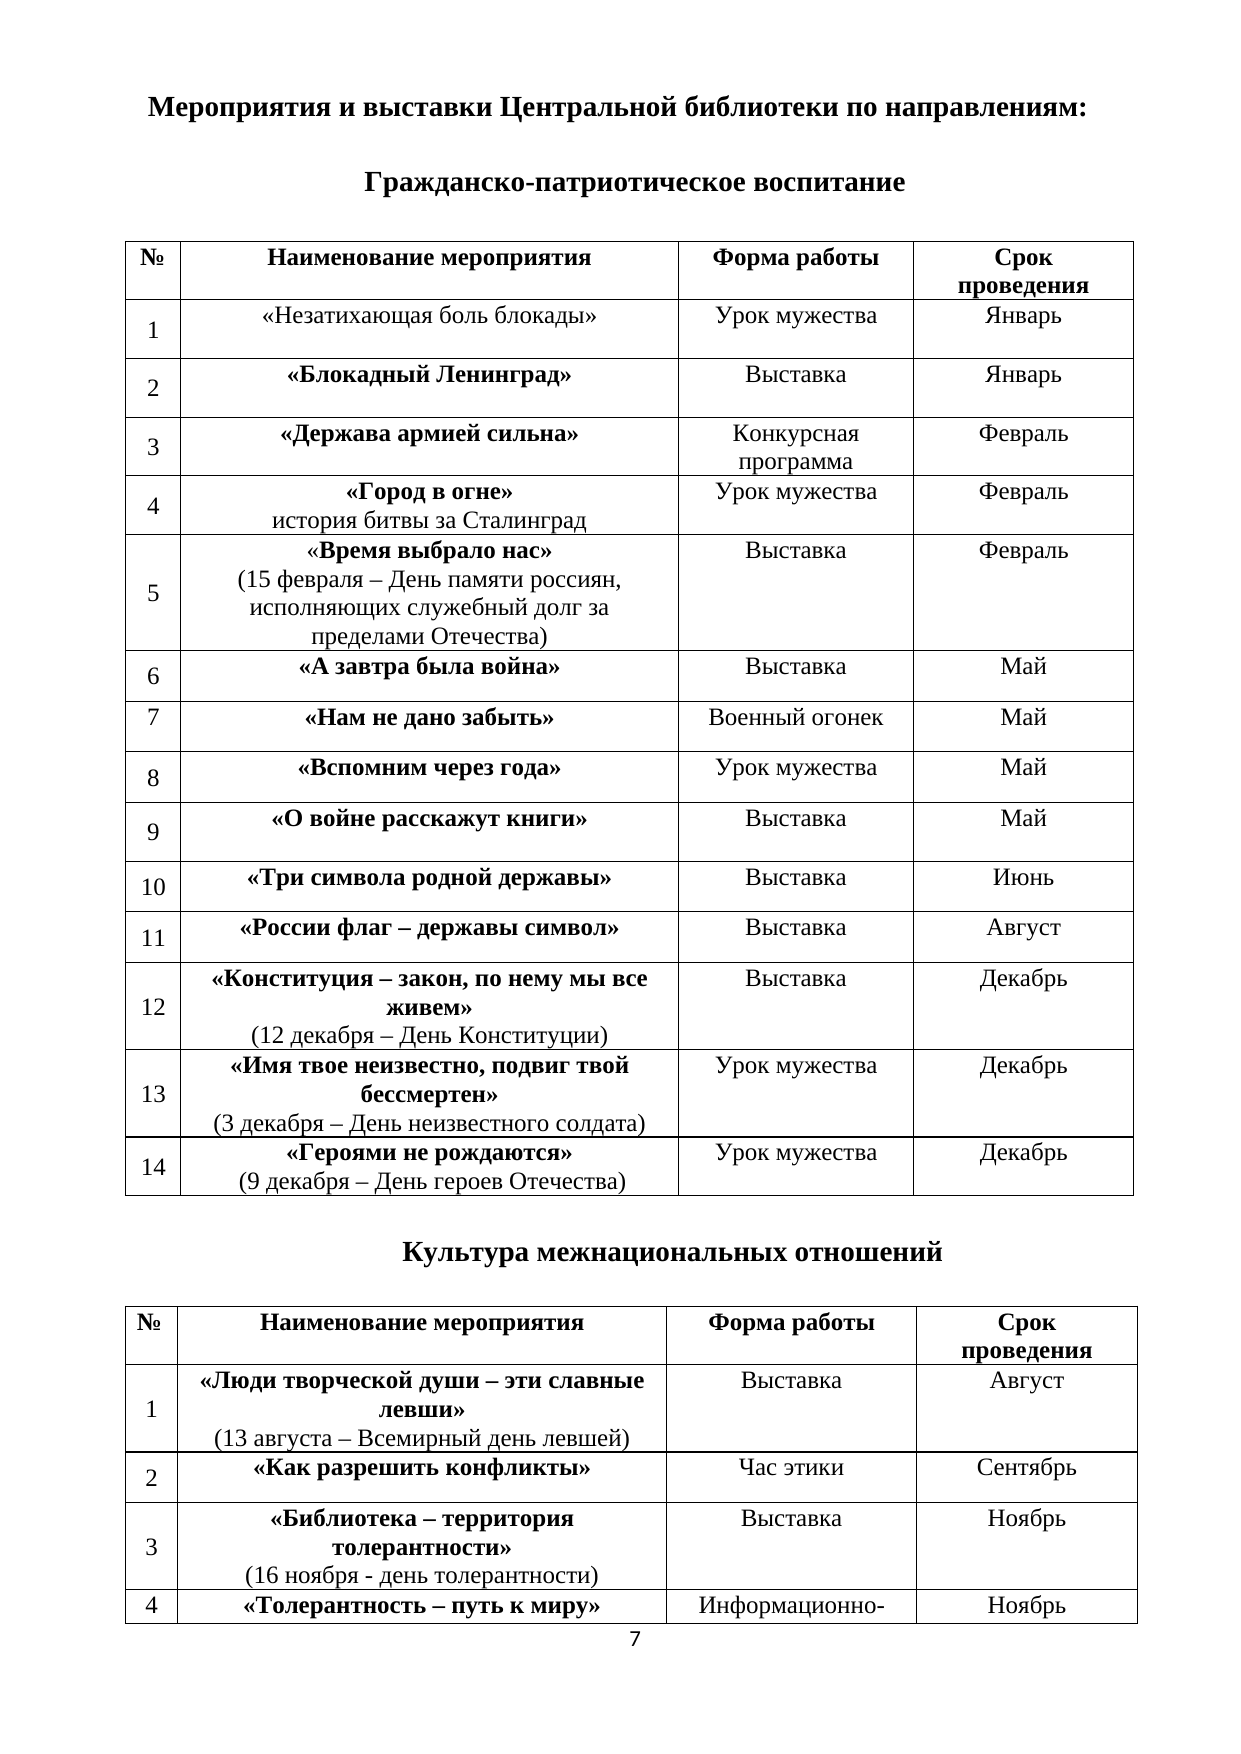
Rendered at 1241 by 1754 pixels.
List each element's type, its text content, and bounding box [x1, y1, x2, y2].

table_header Срок проведения [917, 1307, 1137, 1364]
table_cell Февраль [914, 476, 1133, 534]
table_cell «Героями не рождаются» (9 декабря – День героев Отечества) [181, 1138, 678, 1195]
table_cell Сентябрь [917, 1453, 1137, 1502]
table_cell 7 [126, 702, 180, 751]
table_cell Выставка [679, 862, 913, 911]
text Гражданско-патриотическое воспитание [148, 164, 1122, 197]
table_cell 3 [126, 418, 180, 475]
table_cell «Библиотека – территория толерантности» (16 ноября - день толерантности) [178, 1503, 666, 1589]
table_cell «Время выбрало нас» (15 февраля – День памяти россиян, исполняющих служебный долг за пределами Отечества) [181, 535, 678, 650]
table_cell «Незатихающая боль блокады» [181, 300, 678, 358]
text Культура межнациональных отношений [223, 1234, 1122, 1268]
table_cell Декабрь [914, 1138, 1133, 1195]
table_cell Урок мужества [679, 1138, 913, 1195]
table_cell «Имя твое неизвестно, подвиг твой бессмертен» (3 декабря – День неизвестного солдата) [181, 1050, 678, 1136]
table_cell «Конституция – закон, по нему мы все живем» (12 декабря – День Конституции) [181, 963, 678, 1049]
table_header Наименование мероприятия [181, 242, 678, 299]
table_cell «Люди творческой души – эти славные левши» (13 августа – Всемирный день левшей) [178, 1365, 666, 1451]
table_cell 2 [126, 1453, 177, 1502]
table_cell Август [917, 1365, 1137, 1451]
table_cell 1 [126, 1365, 177, 1451]
table_cell 5 [126, 535, 180, 650]
table_cell Июнь [914, 862, 1133, 911]
table_cell 14 [126, 1138, 180, 1195]
table_cell 2 [126, 359, 180, 417]
table_header № [126, 242, 180, 299]
table_cell Ноябрь [917, 1590, 1137, 1623]
table_cell Май [914, 752, 1133, 802]
table_cell Январь [914, 359, 1133, 417]
table_cell 12 [126, 963, 180, 1049]
table_cell 11 [126, 912, 180, 962]
table_cell «Держава армией сильна» [181, 418, 678, 475]
table_cell Урок мужества [679, 300, 913, 358]
table_cell «Блокадный Ленинград» [181, 359, 678, 417]
table_cell Май [914, 651, 1133, 701]
table_cell Выставка [679, 803, 913, 861]
table_header Форма работы [667, 1307, 916, 1364]
table_cell «А завтра была война» [181, 651, 678, 701]
table_cell Урок мужества [679, 1050, 913, 1136]
table_cell Декабрь [914, 1050, 1133, 1136]
table_cell 10 [126, 862, 180, 911]
table_cell 9 [126, 803, 180, 861]
text Мероприятия и выставки Центральной библиотеки по направлениям: [148, 89, 1122, 122]
table_cell 8 [126, 752, 180, 802]
table_cell «Город в огне» история битвы за Сталинград [181, 476, 678, 534]
table_cell «Три символа родной державы» [181, 862, 678, 911]
table_cell Февраль [914, 535, 1133, 650]
table_cell Выставка [667, 1365, 916, 1451]
table_cell Выставка [679, 963, 913, 1049]
table_cell 4 [126, 476, 180, 534]
table_cell Январь [914, 300, 1133, 358]
table_header № [126, 1307, 177, 1364]
table_cell «Вспомним через года» [181, 752, 678, 802]
table_cell 13 [126, 1050, 180, 1136]
table_cell Май [914, 702, 1133, 751]
table_cell 4 [126, 1590, 177, 1623]
table_cell Выставка [679, 651, 913, 701]
table_cell 3 [126, 1503, 177, 1589]
table_cell Урок мужества [679, 476, 913, 534]
table_cell Военный огонек [679, 702, 913, 751]
table_cell Выставка [679, 912, 913, 962]
table_cell Выставка [679, 535, 913, 650]
table_cell 6 [126, 651, 180, 701]
table_cell Конкурсная программа [679, 418, 913, 475]
table_header Наименование мероприятия [178, 1307, 666, 1364]
table_cell «России флаг – державы символ» [181, 912, 678, 962]
table_header Форма работы [679, 242, 913, 299]
table_cell 1 [126, 300, 180, 358]
table_cell «О войне расскажут книги» [181, 803, 678, 861]
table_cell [178, 1590, 666, 1623]
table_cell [667, 1590, 916, 1623]
table_cell Май [914, 803, 1133, 861]
table_cell Урок мужества [679, 752, 913, 802]
table_cell «Как разрешить конфликты» [178, 1453, 666, 1502]
table_cell Декабрь [914, 963, 1133, 1049]
table_cell Выставка [667, 1503, 916, 1589]
table_cell Выставка [679, 359, 913, 417]
table_cell «Нам не дано забыть» [181, 702, 678, 751]
table_cell Февраль [914, 418, 1133, 475]
table_cell Август [914, 912, 1133, 962]
table_cell Час этики [667, 1453, 916, 1502]
table_header Срок проведения [914, 242, 1133, 299]
table_cell Ноябрь [917, 1503, 1137, 1589]
